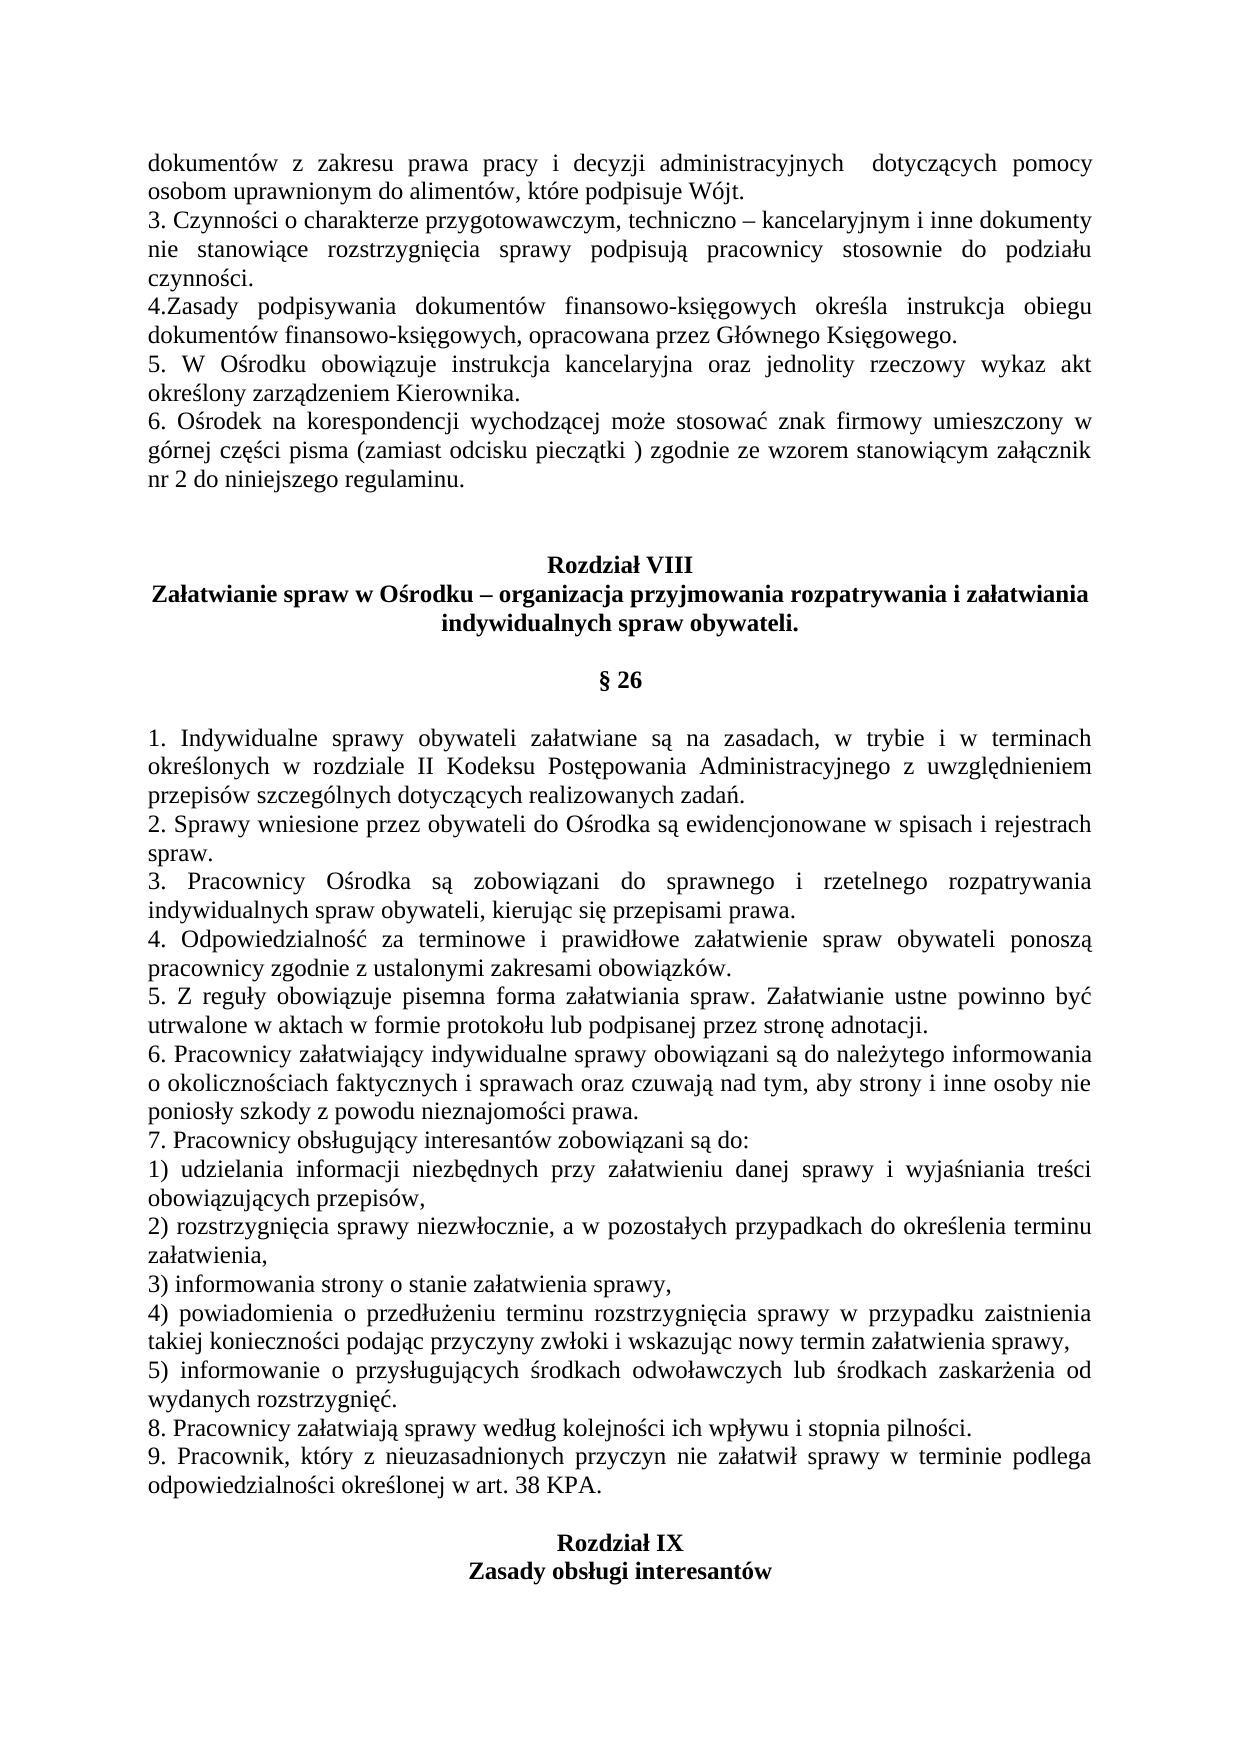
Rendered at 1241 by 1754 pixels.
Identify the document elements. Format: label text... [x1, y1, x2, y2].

text 9. Pracownik, który z nieuzasadnionych przyczyn nie załatwił sprawy w terminie podlega odpowiedzialności określonej w art. 38 KPA. [148, 1441, 1093, 1499]
text 6. Pracownicy załatwiający indywidualne sprawy obowiązani są do należytego informowania o okolicznościach faktycznych i sprawach oraz czuwają nad tym, aby strony i inne osoby nie poniosły szkody z powodu nieznajomości prawa. [148, 1039, 1093, 1125]
text 5) informowanie o przysługujących środkach odwoławczych lub środkach zaskarżenia od wydanych rozstrzygnięć. [148, 1355, 1093, 1413]
text 6. Ośrodek na korespondencji wychodzącej może stosować znak firmowy umieszczony w górnej części pisma (zamiast odcisku pieczątki ) zgodnie ze wzorem stanowiącym załącznik nr 2 do niniejszego regulaminu. [148, 406, 1093, 493]
text 4) powiadomienia o przedłużeniu terminu rozstrzygnięcia sprawy w przypadku zaistnienia takiej konieczności podając przyczyny zwłoki i wskazując nowy termin załatwienia sprawy, [148, 1298, 1093, 1355]
text § 26 [148, 665, 1093, 694]
text 3. Czynności o charakterze przygotowawczym, techniczno – kancelaryjnym i inne dokumenty nie stanowiące rozstrzygnięcia sprawy podpisują pracownicy stosownie do podziału czynności. [148, 205, 1093, 291]
text 5. W Ośrodku obowiązuje instrukcja kancelaryjna oraz jednolity rzeczowy wykaz akt określony zarządzeniem Kierownika. [148, 349, 1093, 406]
text 5. Z reguły obowiązuje pisemna forma załatwiania spraw. Załatwianie ustne powinno być utrwalone w aktach w formie protokołu lub podpisanej przez stronę adnotacji. [148, 981, 1093, 1039]
text Rozdział VIII [148, 550, 1093, 579]
text 1) udzielania informacji niezbędnych przy załatwieniu danej sprawy i wyjaśniania treści obowiązujących przepisów, [148, 1154, 1093, 1211]
text 7. Pracownicy obsługujący interesantów zobowiązani są do: [148, 1125, 1093, 1154]
text 4.Zasady podpisywania dokumentów finansowo-księgowych określa instrukcja obiegu dokumentów finansowo-księgowych, opracowana przez Głównego Księgowego. [148, 291, 1093, 349]
text 4. Odpowiedzialność za terminowe i prawidłowe załatwienie spraw obywateli ponoszą pracownicy zgodnie z ustalonymi zakresami obowiązków. [148, 924, 1093, 981]
text 2) rozstrzygnięcia sprawy niezwłocznie, a w pozostałych przypadkach do określenia terminu załatwienia, [148, 1211, 1093, 1269]
text 2. Sprawy wniesione przez obywateli do Ośrodka są ewidencjonowane w spisach i rejestrach spraw. [148, 809, 1093, 866]
text 3) informowania strony o stanie załatwienia sprawy, [148, 1269, 1093, 1298]
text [148, 148, 1093, 205]
text Zasady obsługi interesantów [148, 1556, 1093, 1585]
text Załatwianie spraw w Ośrodku – organizacja przyjmowania rozpatrywania i załatwiania indywidualnych spraw obywateli. [148, 579, 1093, 636]
text 8. Pracownicy załatwiają sprawy według kolejności ich wpływu i stopnia pilności. [148, 1413, 1093, 1441]
text 1. Indywidualne sprawy obywateli załatwiane są na zasadach, w trybie i w terminach określonych w rozdziale II Kodeksu Postępowania Administracyjnego z uwzględnieniem przepisów szczególnych dotyczących realizowanych zadań. [148, 723, 1093, 809]
text 3. Pracownicy Ośrodka są zobowiązani do sprawnego i rzetelnego rozpatrywania indywidualnych spraw obywateli, kierując się przepisami prawa. [148, 866, 1093, 924]
text Rozdział IX [148, 1528, 1093, 1556]
